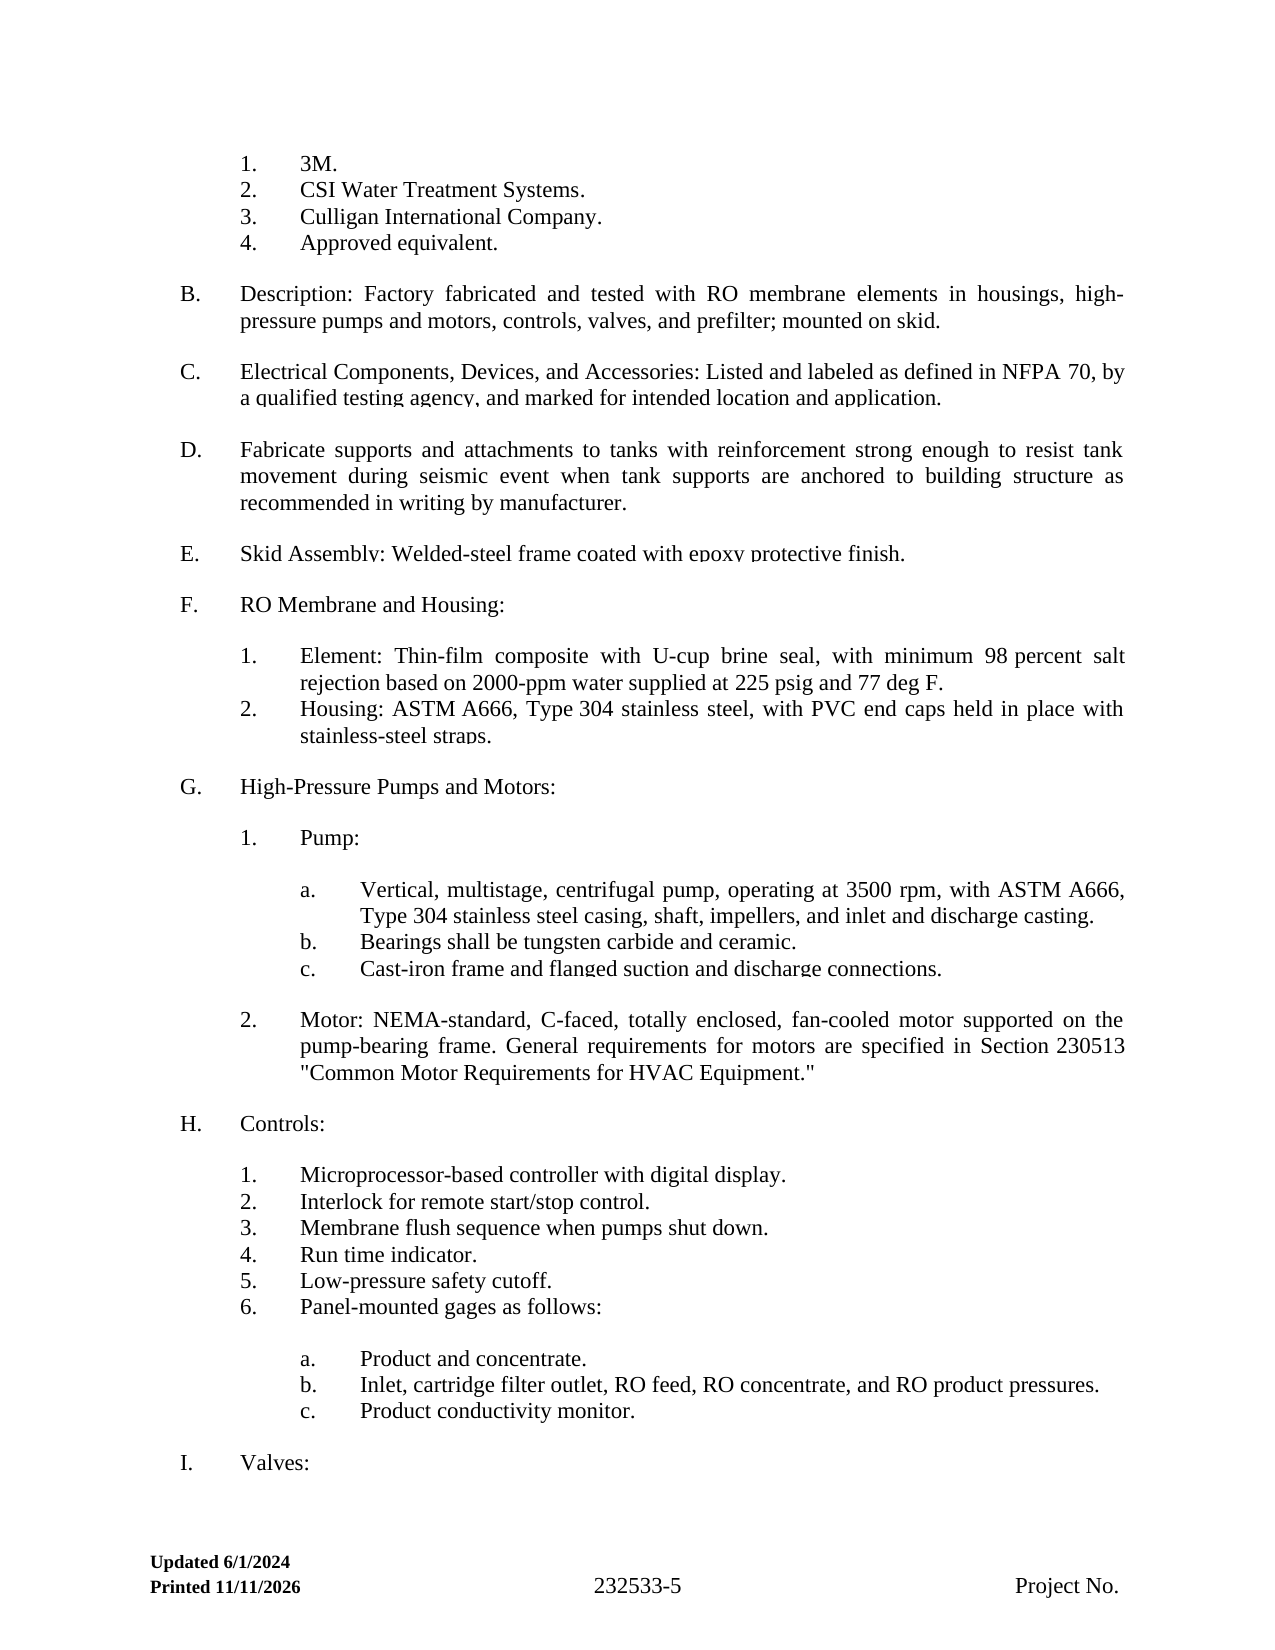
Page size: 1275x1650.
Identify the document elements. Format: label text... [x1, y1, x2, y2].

text Motor: NEMA-standard, C-faced, totally enclosed, fan-cooled motor supported on the pump-bearing frame. General requirements for motors are specified in Section 230513 "Common Motor Requirements for HVAC Equipment." [240, 1006, 1125, 1085]
text Microprocessor-based controller with digital display. [240, 1162, 1125, 1188]
text Inlet, cartridge filter outlet, RO feed, RO concentrate, and RO product pressures. [300, 1371, 1125, 1397]
text CSI Water Treatment Systems. [240, 176, 1125, 203]
text Element: Thin-film composite with U-cup brine seal, with minimum 98 percent salt rejection based on 2000-ppm water supplied at 225 psig and 77 deg F. [240, 643, 1125, 695]
text Skid Assembly: Welded-steel frame coated with epoxy protective finish. [180, 540, 1125, 562]
text Run time indicator. [240, 1241, 1125, 1267]
text Valves: [180, 1449, 1125, 1475]
text Vertical, multistage, centrifugal pump, operating at 3500 rpm, with ASTM A666, Type 304 stainless steel casing, shaft, impellers, and inlet and discharge casting. [300, 876, 1125, 928]
text Product conductivity monitor. [300, 1397, 1125, 1424]
text Approved equivalent. [240, 229, 1125, 255]
text RO Membrane and Housing: [180, 591, 1125, 618]
text Electrical Components, Devices, and Accessories: Listed and labeled as defined in NFPA 70, by a qualified testing agency, and marked for intended location and application. [180, 358, 1125, 407]
text Pump: [240, 824, 1125, 851]
text Cast-iron frame and flanged suction and discharge connections. [300, 955, 1125, 977]
text Culligan International Company. [240, 203, 1125, 229]
text Fabricate supports and attachments to tanks with reinforcement strong enough to resist tank movement during seismic event when tank supports are anchored to building structure as recommended in writing by manufacturer. [180, 436, 1125, 515]
text Description: Factory fabricated and tested with RO membrane elements in housings, high-pressure pumps and motors, controls, valves, and prefilter; mounted on skid. [180, 280, 1125, 333]
text Housing: ASTM A666, Type 304 stainless steel, with PVC end caps held in place with stainless-steel straps. [240, 695, 1125, 744]
text High-Pressure Pumps and Motors: [180, 773, 1125, 799]
text Low-pressure safety cutoff. [240, 1267, 1125, 1293]
text Controls: [180, 1110, 1125, 1137]
text Interlock for remote start/stop control. [240, 1188, 1125, 1214]
text Membrane flush sequence when pumps shut down. [240, 1214, 1125, 1241]
text 3M. [240, 150, 1125, 176]
text Bearings shall be tungsten carbide and ceramic. [300, 928, 1125, 955]
text Product and concentrate. [300, 1345, 1125, 1371]
text Panel-mounted gages as follows: [240, 1293, 1125, 1320]
